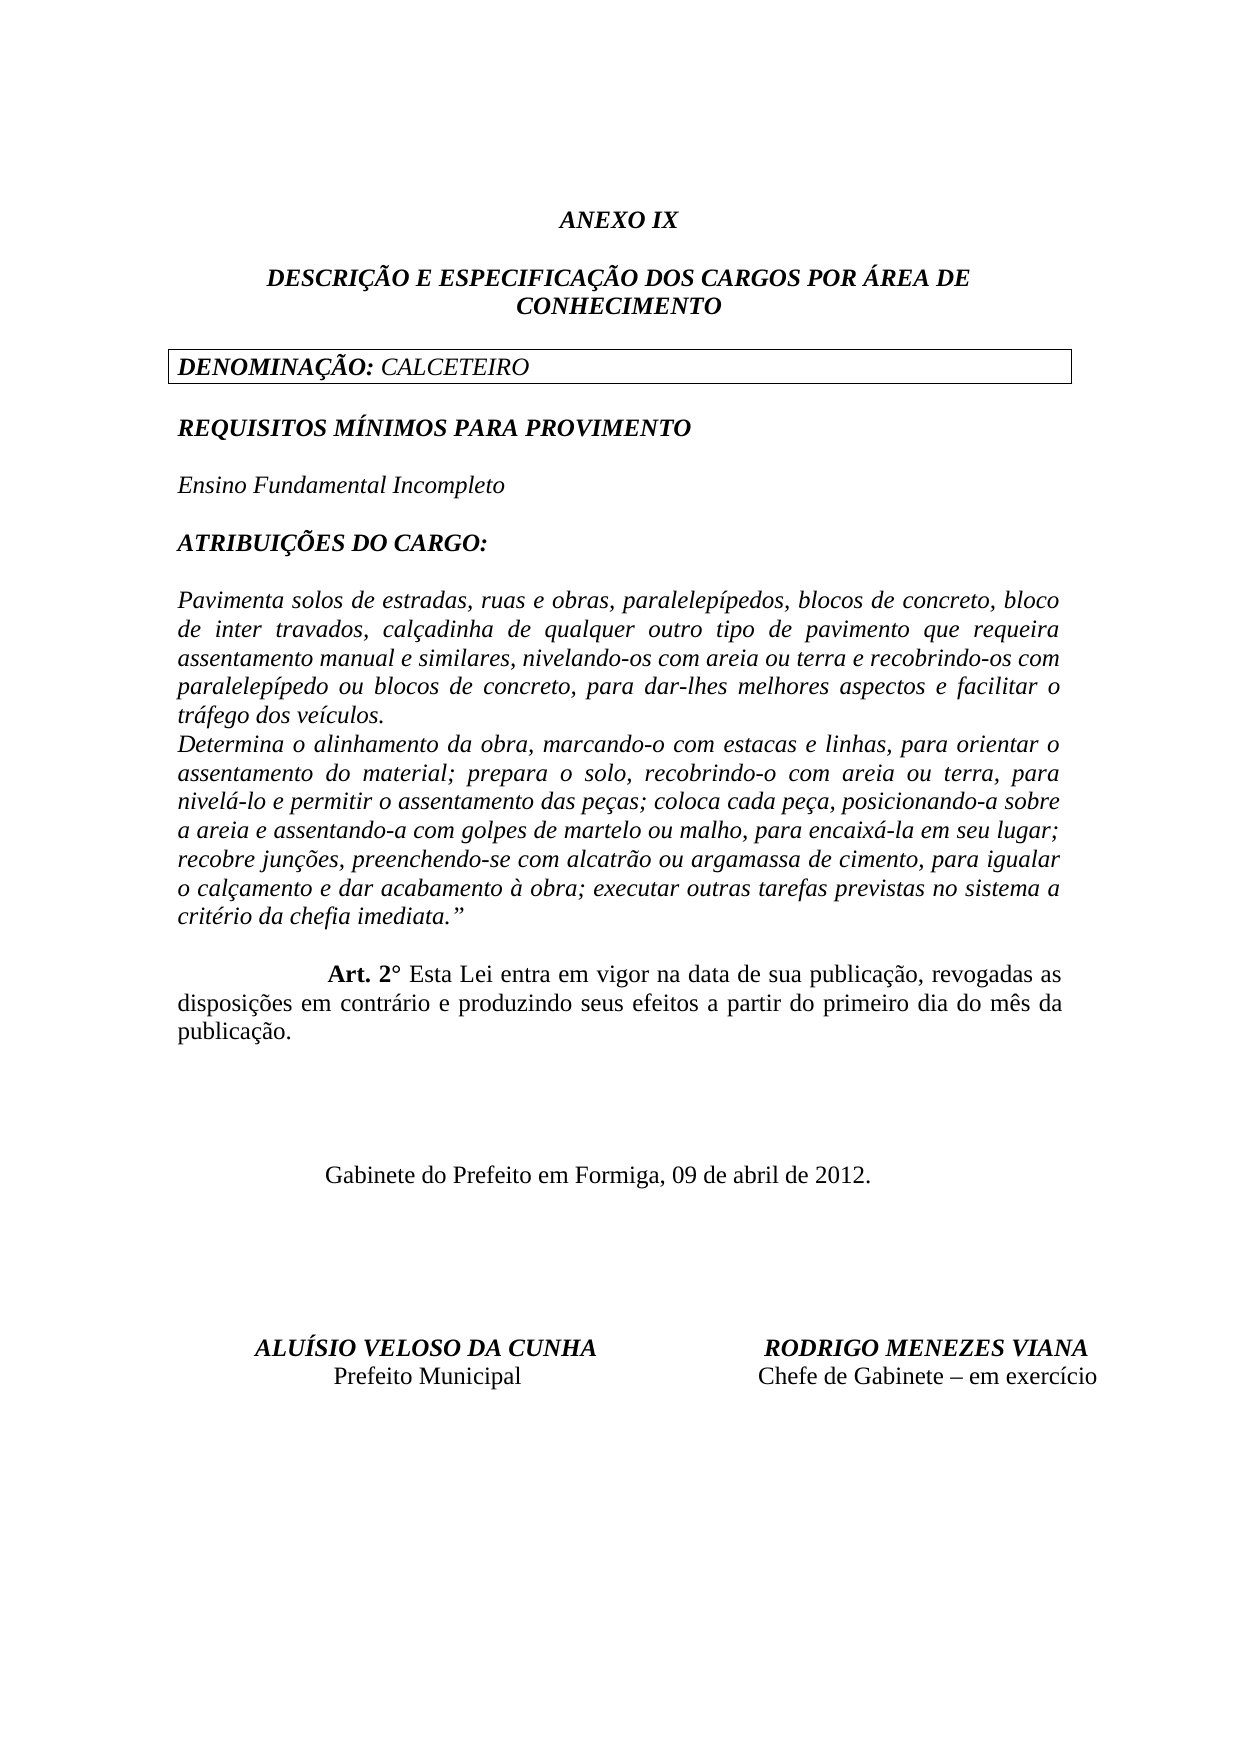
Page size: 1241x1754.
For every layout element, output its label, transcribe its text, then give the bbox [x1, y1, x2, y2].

text Art. 2° Esta Lei entra em vigor na data de sua publicação, revogadas as disposições em contrário e produzindo seus efeitos a partir do primeiro dia do mês da publicação. [177, 959, 1063, 1045]
text DESCRIÇÃO E ESPECIFICAÇÃO DOS CARGOS POR ÁREA DE CONHECIMENTO [177, 263, 1063, 320]
text Ensino Fundamental Incompleto [177, 470, 1063, 499]
text ATRIBUIÇÕES DO CARGO: [177, 528, 1063, 556]
text ANEXO IX [177, 205, 1063, 234]
text Gabinete do Prefeito em Formiga, 09 de abril de 2012. [251, 1160, 1063, 1189]
table_header ALUÍSIO VELOSO DA CUNHA Prefeito Municipal [177, 1333, 677, 1446]
text Determina o alinhamento da obra, marcando-o com estacas e linhas, para orientar o assentamento do material; prepara o solo, recobrindo-o com areia ou terra, para nivelá-lo e permitir o assentamento das peças; coloca cada peça, posicionando-a sobre a areia e assentando-a com golpes de martelo ou malho, para encaixá-la em seu lugar; recobre junções, preenchendo-se com alcatrão ou argamassa de cimento, para igualar o calçamento e dar acabamento à obra; executar outras tarefas previstas no sistema a critério da chefia imediata.” [177, 729, 1063, 930]
text DENOMINAÇÃO: CALCETEIRO [169, 350, 1071, 383]
table_header RODRIGO MENEZES VIANA Chefe de Gabinete – em exercício [678, 1333, 1178, 1446]
text Pavimenta solos de estradas, ruas e obras, paralelepípedos, blocos de concreto, bloco de inter travados, calçadinha de qualquer outro tipo de pavimento que requeira assentamento manual e similares, nivelando-os com areia ou terra e recobrindo-os com paralelepípedo ou blocos de concreto, para dar-lhes melhores aspectos e facilitar o tráfego dos veículos. [177, 585, 1063, 729]
text REQUISITOS MÍNIMOS PARA PROVIMENTO [177, 413, 1063, 441]
